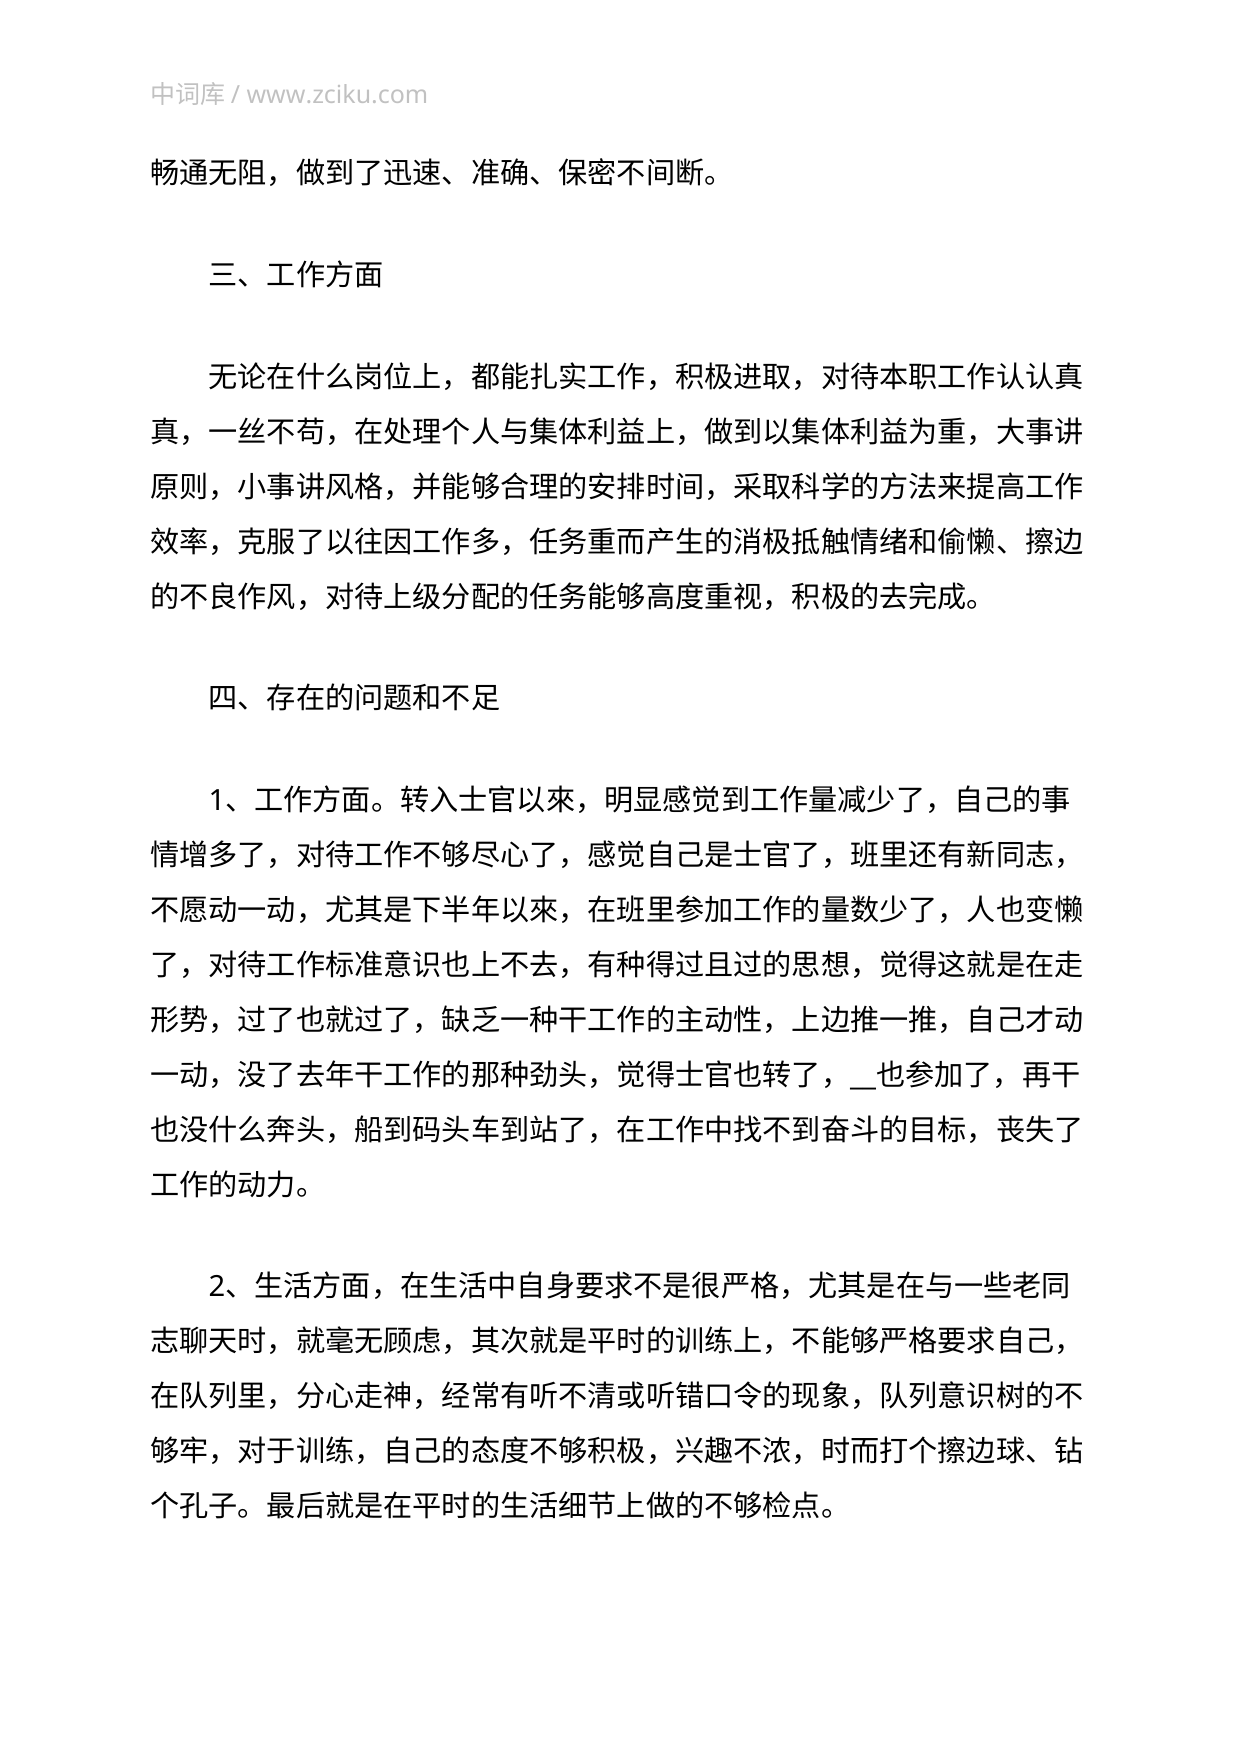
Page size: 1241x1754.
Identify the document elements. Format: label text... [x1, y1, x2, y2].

text 四、存在的问题和不足 [150, 675, 1090, 717]
text 无论在什么岗位上，都能扎实工作，积极进取，对待本职工作认认真真，一丝不苟，在处理个人与集体利益上，做到以集体利益为重，大事讲原则，小事讲风格，并能够合理的安排时间，采取科学的方法来提高工作效率，克服了以往因工作多，任务重而产生的消极抵触情绪和偷懒、擦边的不良作风，对待上级分配的任务能够高度重视，积极的去完成。 [150, 353, 1090, 615]
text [150, 150, 1090, 192]
text 三、工作方面 [150, 252, 1090, 294]
text 1、工作方面。转入士官以來，明显感觉到工作量减少了，自己的事情增多了，对待工作不够尽心了，感觉自己是士官了，班里还有新同志，不愿动一动，尤其是下半年以來，在班里参加工作的量数少了，人也变懒了，对待工作标准意识也上不去，有种得过且过的思想，觉得这就是在走形势，过了也就过了，缺乏一种干工作的主动性，上边推一推，自己才动一动，没了去年干工作的那种劲头，觉得士官也转了，__也参加了，再干也没什么奔头，船到码头车到站了，在工作中找不到奋斗的目标，丧失了工作的动力。 [150, 777, 1090, 1203]
text 2、生活方面，在生活中自身要求不是很严格，尤其是在与一些老同志聊天时，就毫无顾虑，其次就是平时的训练上，不能够严格要求自己，在队列里，分心走神，经常有听不清或听错口令的现象，队列意识树的不够牢，对于训练，自己的态度不够积极，兴趣不浓，时而打个擦边球、钻个孔子。最后就是在平时的生活细节上做的不够检点。 [150, 1263, 1090, 1525]
